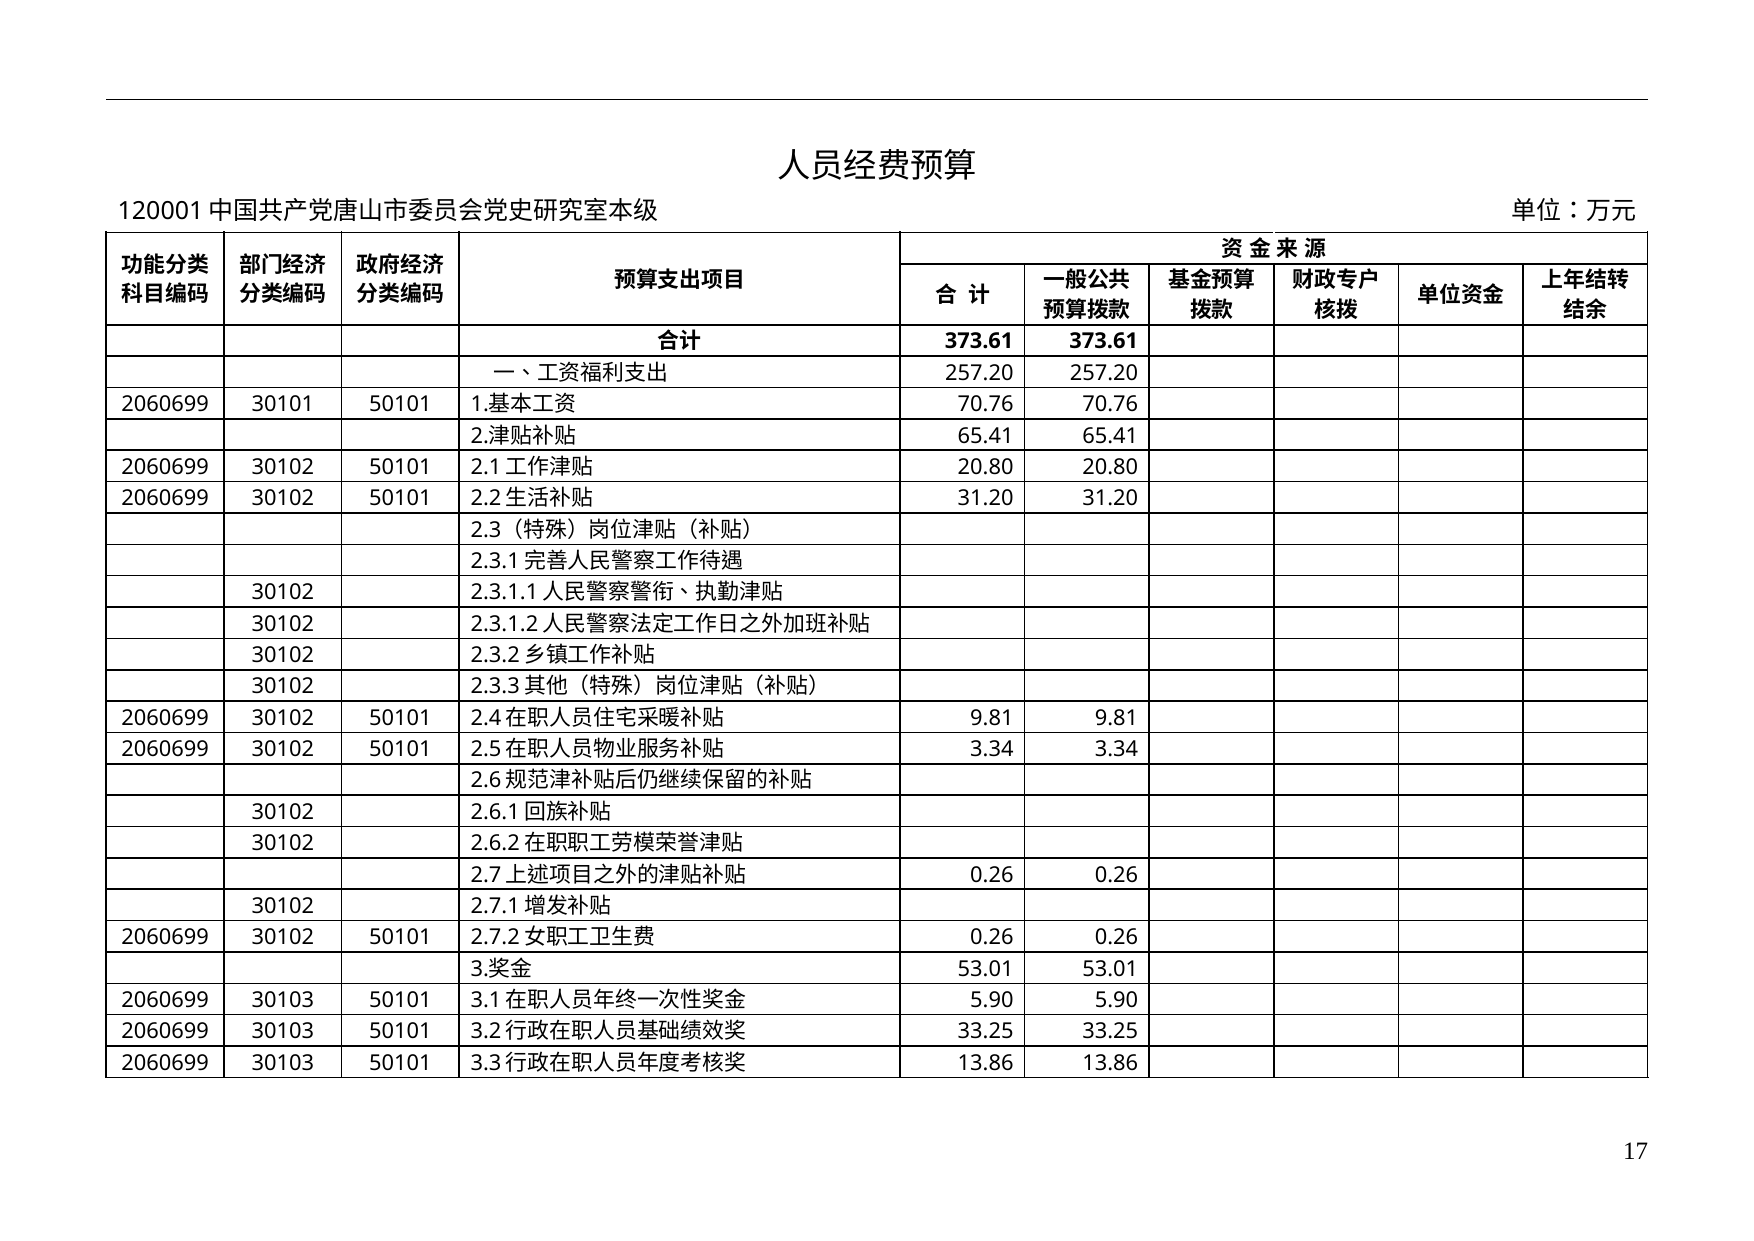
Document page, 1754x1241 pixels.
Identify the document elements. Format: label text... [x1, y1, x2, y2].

table_cell [1275, 921, 1398, 951]
table_cell [225, 859, 341, 888]
table_cell [1275, 1047, 1398, 1076]
table_cell [1275, 859, 1398, 888]
table_cell [1025, 639, 1148, 669]
table_cell [1524, 671, 1647, 700]
table_cell [1524, 890, 1647, 920]
table_cell [1524, 702, 1647, 732]
table_cell [1275, 702, 1398, 732]
text 人员经费预算 [106, 142, 1648, 187]
table_cell 上年结转结余 [1524, 265, 1647, 324]
table_cell 部门经济分类编码 [225, 233, 341, 324]
table_cell 50101 [342, 702, 458, 732]
table_cell [1275, 451, 1398, 481]
table_cell [1524, 357, 1647, 387]
table_cell [225, 514, 341, 543]
table_cell [107, 420, 223, 449]
table_cell 65.41 [901, 420, 1024, 449]
table_cell [1025, 545, 1148, 575]
table_cell 30102 [225, 639, 341, 669]
table_cell [1399, 671, 1522, 700]
table_cell [342, 671, 458, 700]
table_cell [107, 608, 223, 637]
table_cell [107, 890, 223, 920]
table_cell [1150, 639, 1273, 669]
table_cell [342, 576, 458, 606]
table_cell 财政专户 核拨 [1275, 265, 1398, 324]
table_cell [1150, 827, 1273, 857]
table_cell [1150, 890, 1273, 920]
table_cell 30102 [225, 608, 341, 637]
table_cell 13.86 [1025, 1047, 1148, 1076]
table_cell 2.3.1.2人民警察法定工作日之外加班补贴 [460, 608, 899, 637]
table_cell [225, 357, 341, 387]
table_cell [342, 608, 458, 637]
table_cell [1399, 733, 1522, 763]
table_cell [1524, 733, 1647, 763]
table_cell 3.3行政在职人员年度考核奖 [460, 1047, 899, 1076]
table_cell [342, 953, 458, 982]
table_cell [1025, 671, 1148, 700]
table_cell 50101 [342, 1015, 458, 1045]
table_cell 2060699 [107, 1015, 223, 1045]
table_cell 2.4在职人员住宅采暖补贴 [460, 702, 899, 732]
table_cell [107, 765, 223, 794]
table_cell [107, 671, 223, 700]
table_cell [901, 545, 1024, 575]
table_cell [1275, 671, 1398, 700]
table_cell 33.25 [901, 1015, 1024, 1045]
table_cell 257.20 [1025, 357, 1148, 387]
table_cell 0.26 [901, 921, 1024, 951]
table_cell [225, 326, 341, 355]
table_cell [342, 796, 458, 826]
table_cell [1524, 921, 1647, 951]
table_cell [1275, 765, 1398, 794]
table_cell [901, 671, 1024, 700]
table_cell [1150, 859, 1273, 888]
table_cell [1150, 984, 1273, 1014]
table_cell 2060699 [107, 702, 223, 732]
table_cell [1150, 482, 1273, 512]
table_cell [1399, 420, 1522, 449]
table_cell [342, 827, 458, 857]
table_cell [1275, 639, 1398, 669]
table_cell [1025, 827, 1148, 857]
table_cell [1399, 639, 1522, 669]
table_cell 0.26 [1025, 921, 1148, 951]
table_cell [107, 545, 223, 575]
table_cell 50101 [342, 1047, 458, 1076]
table_cell [1150, 921, 1273, 951]
table_cell 50101 [342, 921, 458, 951]
table_cell [1275, 827, 1398, 857]
table_cell 5.90 [1025, 984, 1148, 1014]
table_cell [1150, 608, 1273, 637]
table_cell [901, 796, 1024, 826]
table_cell 3.奖金 [460, 953, 899, 982]
table_cell 合计 [460, 326, 899, 355]
table_cell [107, 859, 223, 888]
table_cell 功能分类科目编码 [107, 233, 223, 324]
table_cell [1524, 827, 1647, 857]
table_cell 2.7.2女职工卫生费 [460, 921, 899, 951]
table_cell [901, 639, 1024, 669]
table_cell 2.2生活补贴 [460, 482, 899, 512]
table_cell 2.5在职人员物业服务补贴 [460, 733, 899, 763]
table_cell 33.25 [1025, 1015, 1148, 1045]
table_cell [1275, 890, 1398, 920]
table_cell [1399, 482, 1522, 512]
table_cell 2060699 [107, 921, 223, 951]
table_cell 2060699 [107, 451, 223, 481]
table_cell [1399, 796, 1522, 826]
table_cell 3.34 [901, 733, 1024, 763]
table_cell [1524, 482, 1647, 512]
table_cell [1399, 326, 1522, 355]
table_cell [1524, 608, 1647, 637]
table_cell [342, 765, 458, 794]
table_cell [107, 576, 223, 606]
table_cell 30102 [225, 890, 341, 920]
table_cell 257.20 [901, 357, 1024, 387]
table_cell [107, 639, 223, 669]
table_cell 50101 [342, 388, 458, 418]
table_cell [1399, 545, 1522, 575]
table_cell 2060699 [107, 482, 223, 512]
table_cell [1399, 859, 1522, 888]
table_cell 合 计 [901, 265, 1024, 324]
table_cell 2.3.1完善人民警察工作待遇 [460, 545, 899, 575]
table_cell [1150, 545, 1273, 575]
table_cell 2.7上述项目之外的津贴补贴 [460, 859, 899, 888]
table_cell [1524, 576, 1647, 606]
table_cell 3.34 [1025, 733, 1148, 763]
table_cell [1524, 1047, 1647, 1076]
table_cell 13.86 [901, 1047, 1024, 1076]
table_cell [342, 420, 458, 449]
table_cell 0.26 [1025, 859, 1148, 888]
table_cell [1275, 482, 1398, 512]
table_cell [1150, 733, 1273, 763]
table_cell 53.01 [901, 953, 1024, 982]
table_cell [1025, 890, 1148, 920]
table_cell [107, 357, 223, 387]
table_cell 20.80 [901, 451, 1024, 481]
table_cell 30102 [225, 482, 341, 512]
table_cell [1150, 451, 1273, 481]
table_cell [1524, 451, 1647, 481]
table_cell [342, 859, 458, 888]
table_cell [901, 514, 1024, 543]
table_cell [1275, 545, 1398, 575]
table_header 120001中国共产党唐山市委员会党史研究室本级 [107, 189, 1273, 231]
table_cell [1524, 1015, 1647, 1045]
table_cell [1025, 796, 1148, 826]
table_cell 2.6.2在职职工劳模荣誉津贴 [460, 827, 899, 857]
table_cell [1524, 388, 1647, 418]
table_cell [1150, 514, 1273, 543]
table_cell 30103 [225, 1047, 341, 1076]
table_cell [1524, 420, 1647, 449]
table_cell [1399, 890, 1522, 920]
table_cell 2.3.3其他（特殊）岗位津贴（补贴） [460, 671, 899, 700]
table_cell [342, 639, 458, 669]
table_cell [1399, 827, 1522, 857]
table_cell 2060699 [107, 733, 223, 763]
table_cell [1399, 357, 1522, 387]
table_cell [107, 326, 223, 355]
table_cell [1399, 765, 1522, 794]
table_header 单位：万元 [1275, 189, 1647, 231]
table_cell 30103 [225, 984, 341, 1014]
table_cell 2.1工作津贴 [460, 451, 899, 481]
table_cell [1150, 671, 1273, 700]
table_cell 2.6规范津补贴后仍继续保留的补贴 [460, 765, 899, 794]
table_cell [1275, 326, 1398, 355]
table_cell [1524, 984, 1647, 1014]
table_cell [901, 608, 1024, 637]
table_cell [1275, 1015, 1398, 1045]
table_cell [1275, 796, 1398, 826]
table_cell 50101 [342, 451, 458, 481]
table_cell [107, 953, 223, 982]
table_cell [1399, 921, 1522, 951]
table_cell [1025, 576, 1148, 606]
table_cell 一、工资福利支出 [460, 357, 899, 387]
table_cell [901, 765, 1024, 794]
table_cell [1399, 702, 1522, 732]
table_cell [1524, 859, 1647, 888]
table_cell [225, 420, 341, 449]
table_cell [1275, 733, 1398, 763]
table_cell 0.26 [901, 859, 1024, 888]
table_cell [1150, 576, 1273, 606]
table_cell 30103 [225, 1015, 341, 1045]
table_cell [1275, 514, 1398, 543]
table_cell [1275, 420, 1398, 449]
table_cell [342, 514, 458, 543]
table_cell [225, 953, 341, 982]
table_cell 30102 [225, 702, 341, 732]
table_cell [107, 796, 223, 826]
table_cell 30102 [225, 451, 341, 481]
table_cell 30102 [225, 576, 341, 606]
table_cell [1399, 984, 1522, 1014]
table_cell 1.基本工资 [460, 388, 899, 418]
table_cell [1150, 388, 1273, 418]
table_cell [1524, 639, 1647, 669]
table_cell [1150, 357, 1273, 387]
table_cell [342, 545, 458, 575]
table_cell [1275, 608, 1398, 637]
table_cell 50101 [342, 733, 458, 763]
table_cell [225, 765, 341, 794]
table_cell [1275, 388, 1398, 418]
table_cell 30102 [225, 733, 341, 763]
table_cell 基金预算 拨款 [1150, 265, 1273, 324]
table_cell 373.61 [901, 326, 1024, 355]
table_cell 70.76 [1025, 388, 1148, 418]
table_cell 53.01 [1025, 953, 1148, 982]
table_cell 30102 [225, 827, 341, 857]
table_cell 31.20 [901, 482, 1024, 512]
table_cell 30102 [225, 671, 341, 700]
table_cell 30102 [225, 796, 341, 826]
table_cell [1399, 1047, 1522, 1076]
table_cell 31.20 [1025, 482, 1148, 512]
table_cell 9.81 [1025, 702, 1148, 732]
table_cell [1275, 984, 1398, 1014]
table_cell 2060699 [107, 1047, 223, 1076]
table_cell [1524, 514, 1647, 543]
table_cell 50101 [342, 482, 458, 512]
table_cell [1399, 451, 1522, 481]
table_cell [1524, 765, 1647, 794]
table_cell [107, 514, 223, 543]
table_cell [1275, 357, 1398, 387]
table_cell 2.7.1增发补贴 [460, 890, 899, 920]
table_cell [1399, 1015, 1522, 1045]
table_cell [1150, 420, 1273, 449]
table_cell [1150, 702, 1273, 732]
table_cell [1150, 1015, 1273, 1045]
table_cell [1025, 608, 1148, 637]
table_cell [1150, 796, 1273, 826]
table_cell [901, 827, 1024, 857]
table_cell 30102 [225, 921, 341, 951]
table_cell [1524, 545, 1647, 575]
table_cell [342, 326, 458, 355]
table_cell 65.41 [1025, 420, 1148, 449]
table_cell 2060699 [107, 984, 223, 1014]
table_cell [1399, 388, 1522, 418]
table_cell [1150, 953, 1273, 982]
table_cell [1150, 326, 1273, 355]
table_cell [1399, 514, 1522, 543]
table_cell 50101 [342, 984, 458, 1014]
table_cell [1399, 608, 1522, 637]
table_cell [107, 827, 223, 857]
table_cell [1275, 576, 1398, 606]
table_cell [1524, 796, 1647, 826]
table_cell [901, 576, 1024, 606]
table_cell 70.76 [901, 388, 1024, 418]
table_cell 预算支出项目 [460, 233, 899, 324]
table_cell [342, 890, 458, 920]
table_cell [225, 545, 341, 575]
table_cell 373.61 [1025, 326, 1148, 355]
table_cell 9.81 [901, 702, 1024, 732]
table_cell [1025, 514, 1148, 543]
table_cell 5.90 [901, 984, 1024, 1014]
table_cell [1524, 953, 1647, 982]
table_cell 3.1在职人员年终一次性奖金 [460, 984, 899, 1014]
table_cell 2.3（特殊）岗位津贴（补贴） [460, 514, 899, 543]
table_cell [1150, 765, 1273, 794]
table_cell 2.6.1回族补贴 [460, 796, 899, 826]
table_cell 2.3.1.1人民警察警衔、执勤津贴 [460, 576, 899, 606]
table_cell [1275, 953, 1398, 982]
table_cell 2.3.2乡镇工作补贴 [460, 639, 899, 669]
table_cell 一般公共 预算拨款 [1025, 265, 1148, 324]
table_cell [1150, 1047, 1273, 1076]
table_cell [1399, 576, 1522, 606]
table_cell 资 金 来 源 [901, 233, 1647, 263]
table_cell 2.津贴补贴 [460, 420, 899, 449]
table_cell [1399, 953, 1522, 982]
table_cell 2060699 [107, 388, 223, 418]
table_cell 20.80 [1025, 451, 1148, 481]
table_cell 3.2行政在职人员基础绩效奖 [460, 1015, 899, 1045]
table_cell [342, 357, 458, 387]
table_cell [1524, 326, 1647, 355]
table_cell [901, 890, 1024, 920]
table_cell [1025, 765, 1148, 794]
table_cell 政府经济分类编码 [342, 233, 458, 324]
table_cell 单位资金 [1399, 265, 1522, 324]
table_cell 30101 [225, 388, 341, 418]
